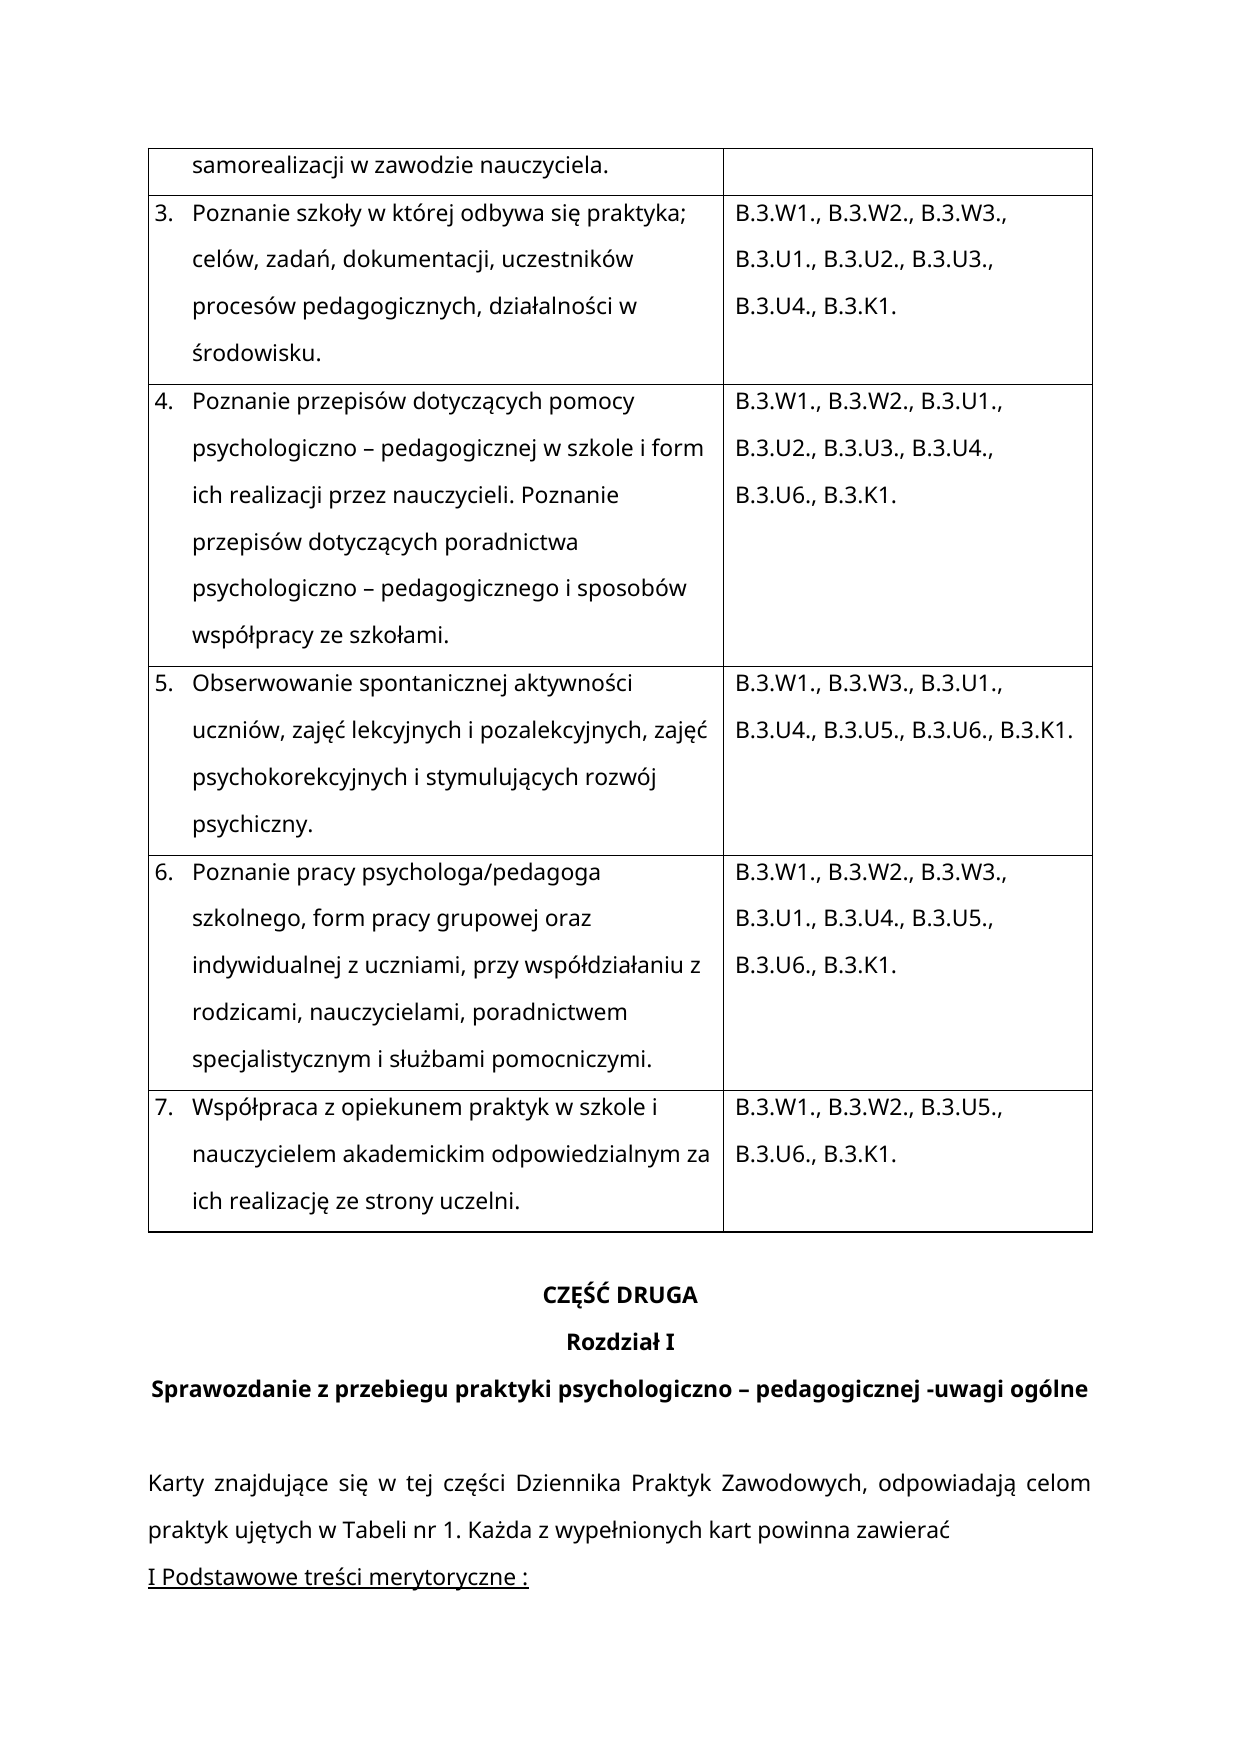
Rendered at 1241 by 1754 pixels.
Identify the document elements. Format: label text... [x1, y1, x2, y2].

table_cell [149, 149, 723, 195]
table_cell Poznanie przepisów dotyczących pomocy psychologiczno – pedagogicznej w szkole i form ich realizacji przez nauczycieli. Poznanie przepisów dotyczących poradnictwa psychologiczno – pedagogicznego i sposobów współpracy ze szkołami. [149, 385, 723, 666]
text Karty znajdujące się w tej części Dziennika Praktyk Zawodowych, odpowiadają celom praktyk ujętych w Tabeli nr 1. Każda z wypełnionych kart powinna zawierać [148, 1467, 1093, 1545]
text CZĘŚĆ DRUGA [148, 1279, 1093, 1311]
table_cell B.3.W1., B.3.W2., B.3.W3., B.3.U1., B.3.U2., B.3.U3., B.3.U4., B.3.K1. [724, 196, 1092, 384]
text Sprawozdanie z przebiegu praktyki psychologiczno – pedagogicznej -uwagi ogólne [148, 1373, 1093, 1404]
table_cell B.3.W1., B.3.W2., B.3.W3., B.3.U1., B.3.U4., B.3.U5., B.3.U6., B.3.K1. [724, 856, 1092, 1090]
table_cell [724, 149, 1092, 195]
text I Podstawowe treści merytoryczne : [148, 1561, 1093, 1592]
table_cell Poznanie pracy psychologa/pedagoga szkolnego, form pracy grupowej oraz indywidualnej z uczniami, przy współdziałaniu z rodzicami, nauczycielami, poradnictwem specjalistycznym i służbami pomocniczymi. [149, 856, 723, 1090]
table_cell B.3.W1., B.3.W2., B.3.U5., B.3.U6., B.3.K1. [724, 1091, 1092, 1231]
table_cell Współpraca z opiekunem praktyk w szkole i nauczycielem akademickim odpowiedzialnym za ich realizację ze strony uczelni. [149, 1091, 723, 1231]
table_cell B.3.W1., B.3.W2., B.3.U1., B.3.U2., B.3.U3., B.3.U4., B.3.U6., B.3.K1. [724, 385, 1092, 666]
table_cell Obserwowanie spontanicznej aktywności uczniów, zajęć lekcyjnych i pozalekcyjnych, zajęć psychokorekcyjnych i stymulujących rozwój psychiczny. [149, 667, 723, 854]
table_cell B.3.W1., B.3.W3., B.3.U1., B.3.U4., B.3.U5., B.3.U6., B.3.K1. [724, 667, 1092, 854]
text Rozdział I [148, 1326, 1093, 1357]
table_cell Poznanie szkoły w której odbywa się praktyka; celów, zadań, dokumentacji, uczestników procesów pedagogicznych, działalności w środowisku. [149, 196, 723, 384]
